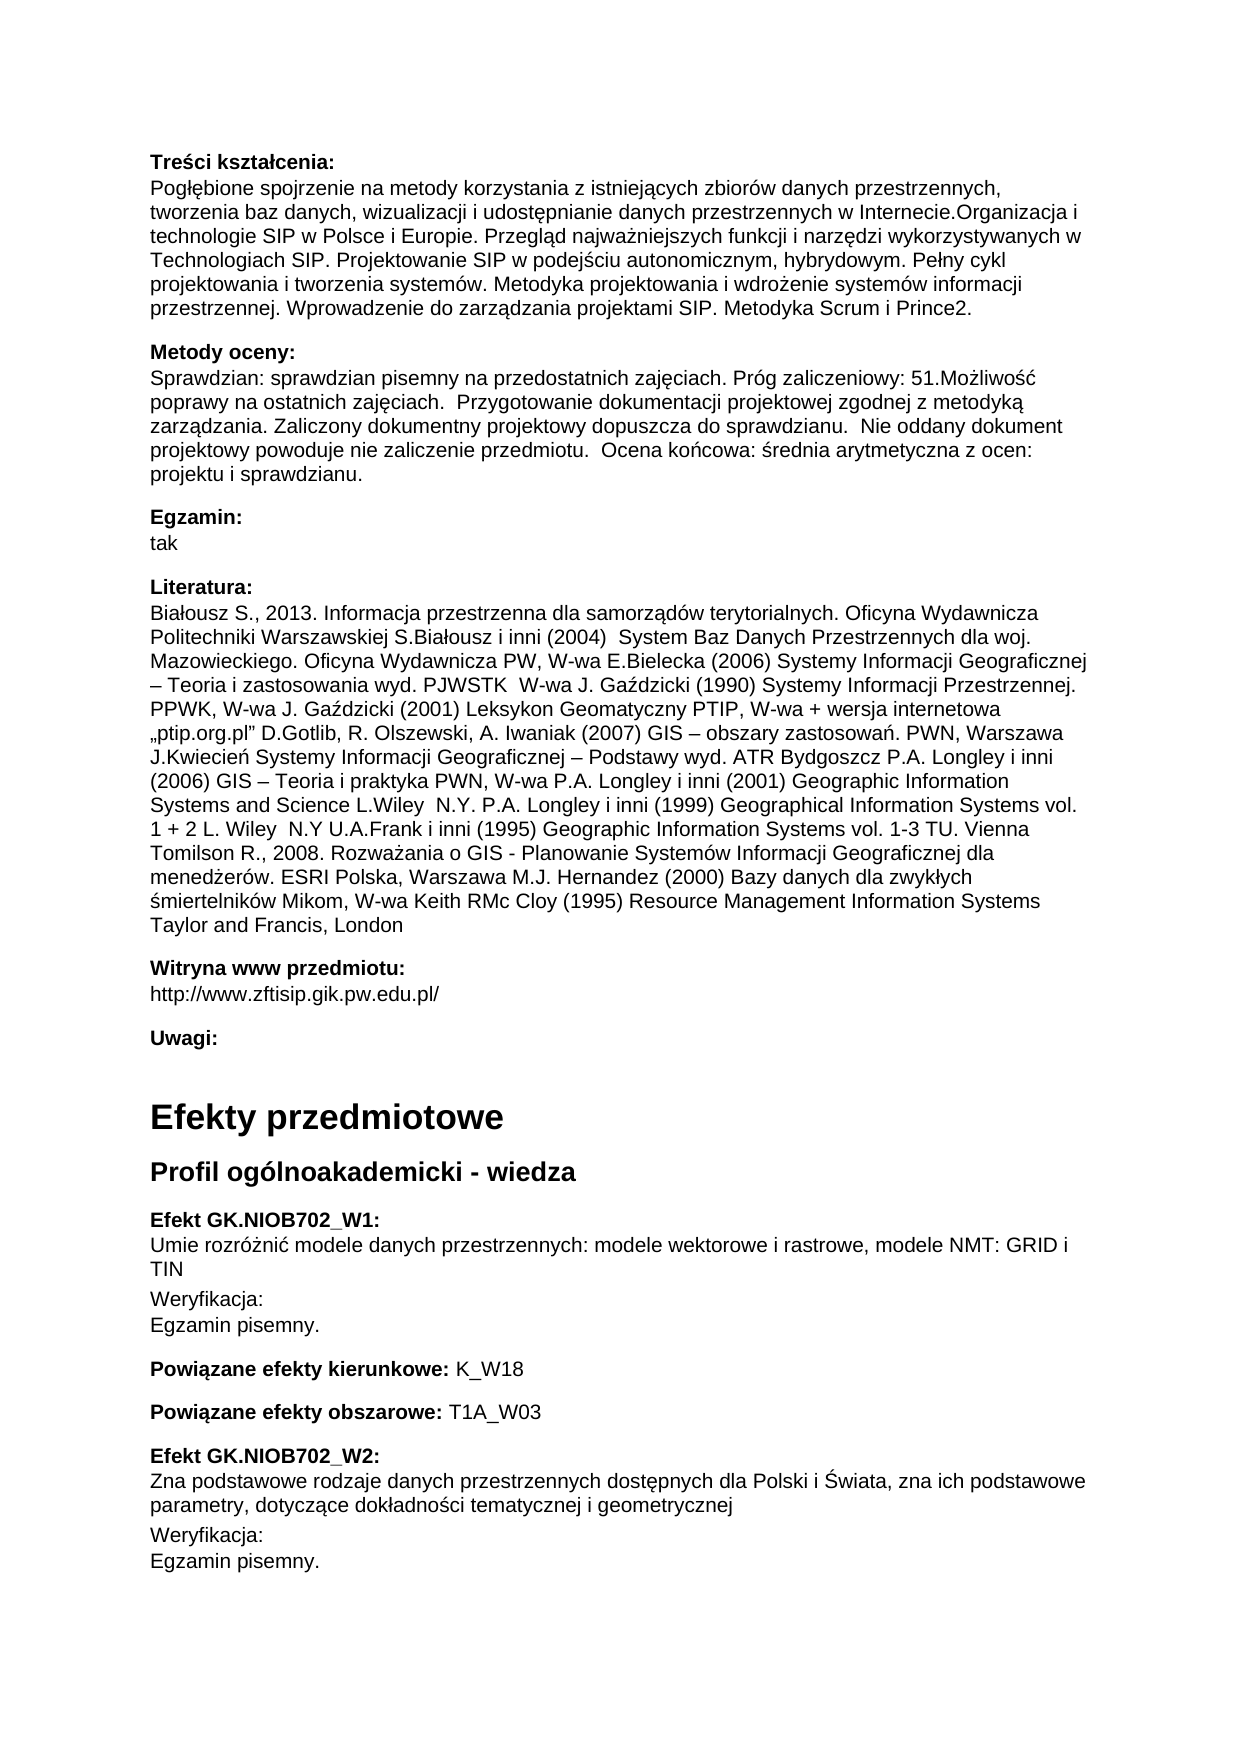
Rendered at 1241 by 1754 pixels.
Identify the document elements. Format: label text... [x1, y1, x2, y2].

text Witryna www przedmiotu: [150, 956, 1090, 980]
text Efekt GK.NIOB702_W1: [150, 1207, 1090, 1231]
text Uwagi: [150, 1026, 1090, 1050]
text http://www.zftisip.gik.pw.edu.pl/ [150, 982, 1090, 1006]
text Sprawdzian: sprawdzian pisemny na przedostatnich zajęciach. Próg zaliczeniowy: 51.Możliwość poprawy na ostatnich zajęciach. Przygotowanie dokumentacji projektowej zgodnej z metodyką zarządzania. Zaliczony dokumentny projektowy dopuszcza do sprawdzianu. Nie oddany dokument projektowy powoduje nie zaliczenie przedmiotu. Ocena końcowa: średnia arytmetyczna z ocen: projektu i sprawdzianu. [150, 366, 1090, 485]
subtitle Profil ogólnoakademicki - wiedza [150, 1156, 1090, 1188]
text Egzamin pisemny. [150, 1313, 1090, 1337]
text tak [150, 531, 1090, 555]
text Treści kształcenia: [150, 150, 1090, 174]
subtitle Efekty przedmiotowe [150, 1096, 1090, 1137]
text Egzamin pisemny. [150, 1549, 1090, 1573]
text Literatura: [150, 575, 1090, 599]
text Powiązane efekty obszarowe: T1A_W03 [150, 1400, 1090, 1424]
text Umie rozróżnić modele danych przestrzennych: modele wektorowe i rastrowe, modele NMT: GRID i TIN [150, 1232, 1090, 1280]
text Egzamin: [150, 505, 1090, 529]
text Powiązane efekty kierunkowe: K_W18 [150, 1356, 1090, 1380]
text Metody oceny: [150, 339, 1090, 363]
text Weryfikacja: [150, 1287, 1090, 1311]
text Pogłębione spojrzenie na metody korzystania z istniejących zbiorów danych przestrzennych, tworzenia baz danych, wizualizacji i udostępnianie danych przestrzennych w Internecie.Organizacja i technologie SIP w Polsce i Europie. Przegląd najważniejszych funkcji i narzędzi wykorzystywanych w Technologiach SIP. Projektowanie SIP w podejściu autonomicznym, hybrydowym. Pełny cykl projektowania i tworzenia systemów. Metodyka projektowania i wdrożenie systemów informacji przestrzennej. Wprowadzenie do zarządzania projektami SIP. Metodyka Scrum i Prince2. [150, 176, 1090, 320]
text Białousz S., 2013. Informacja przestrzenna dla samorządów terytorialnych. Oficyna Wydawnicza Politechniki Warszawskiej S.Białousz i inni (2004) System Baz Danych Przestrzennych dla woj. Mazowieckiego. Oficyna Wydawnicza PW, W-wa E.Bielecka (2006) Systemy Informacji Geograficznej – Teoria i zastosowania wyd. PJWSTK W-wa J. Gaździcki (1990) Systemy Informacji Przestrzennej. PPWK, W-wa J. Gaździcki (2001) Leksykon Geomatyczny PTIP, W-wa + wersja internetowa „ptip.org.pl” D.Gotlib, R. Olszewski, A. Iwaniak (2007) GIS – obszary zastosowań. PWN, Warszawa J.Kwiecień Systemy Informacji Geograficznej – Podstawy wyd. ATR Bydgoszcz P.A. Longley i inni (2006) GIS – Teoria i praktyka PWN, W-wa P.A. Longley i inni (2001) Geographic Information Systems and Science L.Wiley N.Y. P.A. Longley i inni (1999) Geographical Information Systems vol. 1 + 2 L. Wiley N.Y U.A.Frank i inni (1995) Geographic Information Systems vol. 1-3 TU. Vienna Tomilson R., 2008. Rozważania o GIS - Planowanie Systemów Informacji Geograficznej dla menedżerów. ESRI Polska, Warszawa M.J. Hernandez (2000) Bazy danych dla zwykłych śmiertelników Mikom, W-wa Keith RMc Cloy (1995) Resource Management Information Systems Taylor and Francis, London [150, 601, 1090, 936]
text Zna podstawowe rodzaje danych przestrzennych dostępnych dla Polski i Świata, zna ich podstawowe parametry, dotyczące dokładności tematycznej i geometrycznej [150, 1469, 1090, 1517]
text Efekt GK.NIOB702_W2: [150, 1444, 1090, 1468]
text Weryfikacja: [150, 1523, 1090, 1547]
